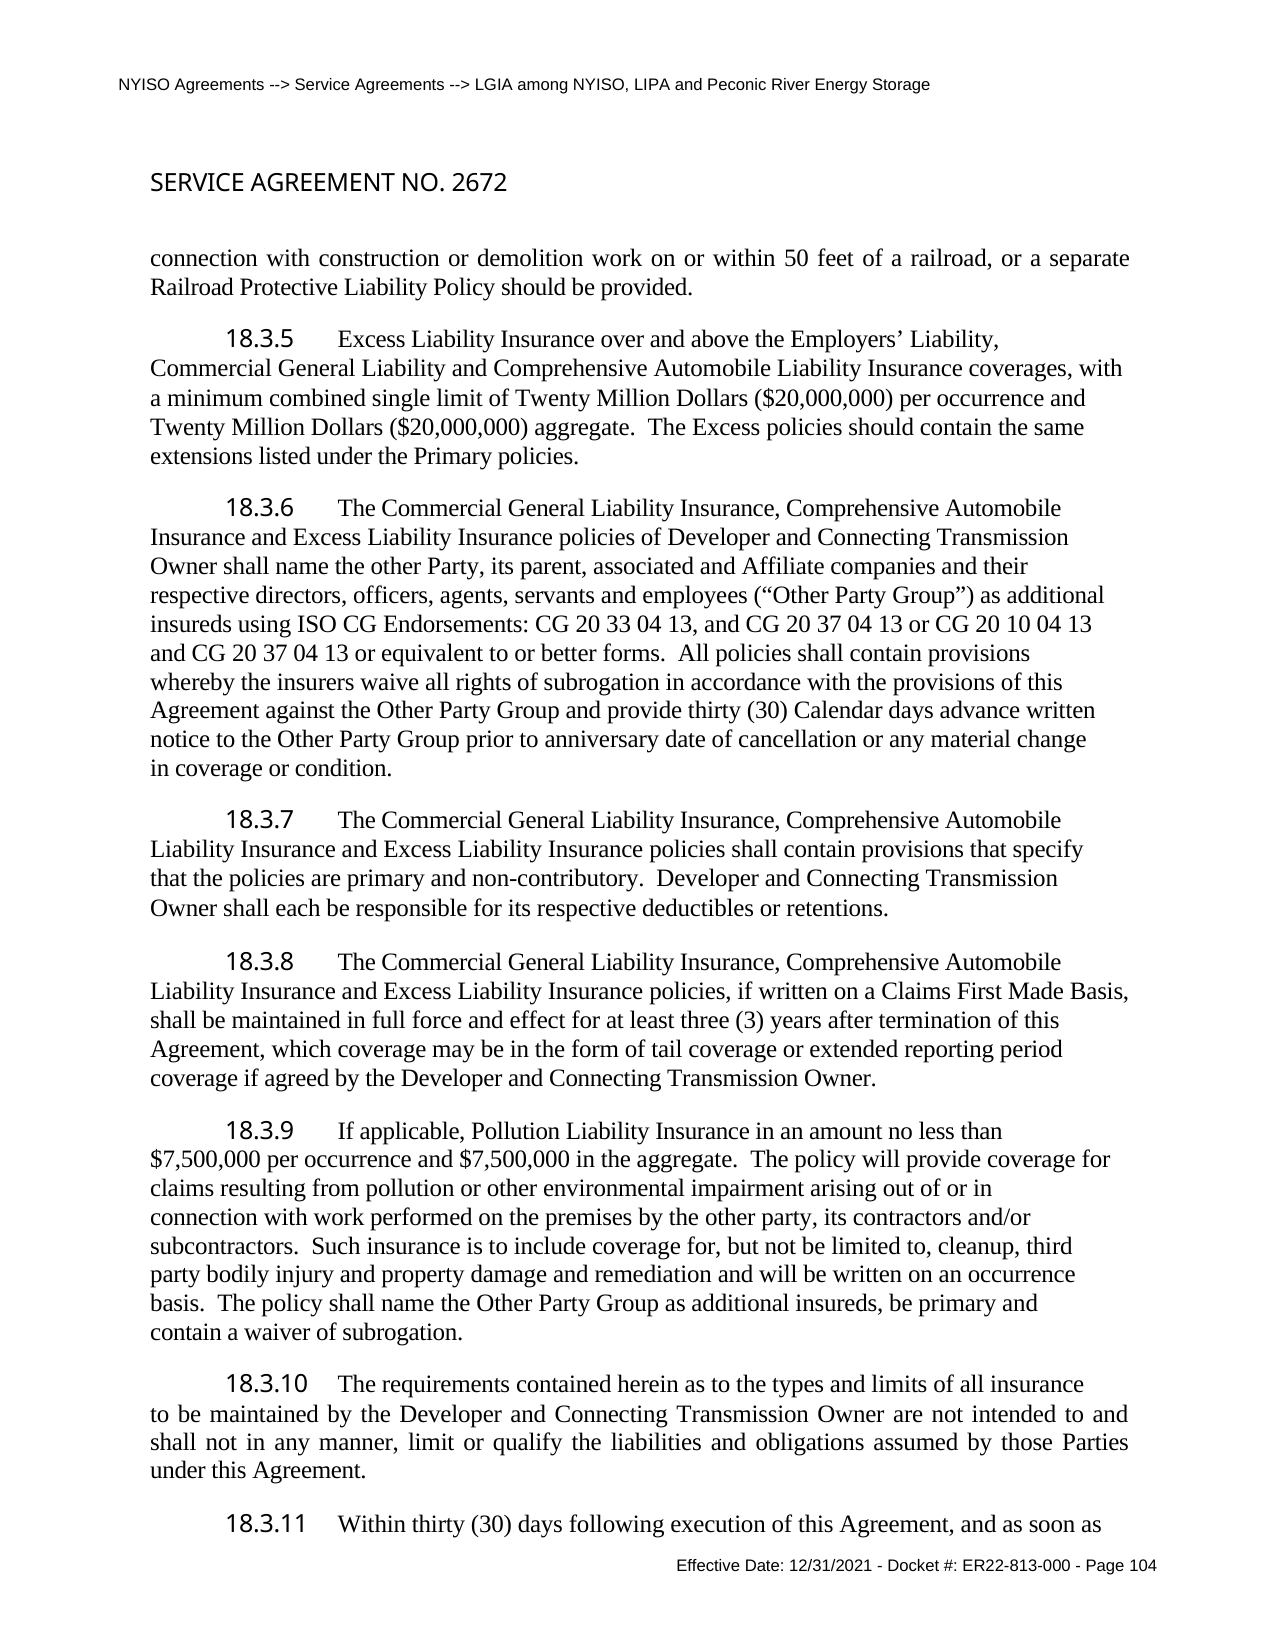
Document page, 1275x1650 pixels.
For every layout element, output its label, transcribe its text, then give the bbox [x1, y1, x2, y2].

text 18.3.8 The Commercial General Liability Insurance, Comprehensive Automobile [225, 947, 1275, 976]
text 18.3.9 If applicable, Pollution Liability Insurance in an amount no less than [225, 1116, 1275, 1145]
text 18.3.5 Excess Liability Insurance over and above the Employers’ Liability, [225, 324, 1275, 353]
text Owner shall name the other Party, its parent, associated and Affiliate companies and their [150, 552, 1275, 581]
text $7,500,000 per occurrence and $7,500,000 in the aggregate. The policy will provide coverage for claims resulting from pollution or other environmental impairment arising out of or in connection with work performed on the premises by the other party, its contractors and/or subcontractors. Such insurance is to include coverage for, but not be limited to, cleanup, third party bodily injury and property damage and remediation and will be written on an occurrence basis. The policy shall name the Other Party Group as additional insureds, be primary and contain a waiver of subrogation. [150, 1145, 1114, 1346]
text Liability Insurance and Excess Liability Insurance policies, if written on a Claims First Made Basis, shall be maintained in full force and effect for at least three (3) years after termination of this Agreement, which coverage may be in the form of tail coverage or extended reporting period coverage if agreed by the Developer and Connecting Transmission Owner. [150, 976, 1143, 1093]
text Insurance and Excess Liability Insurance policies of Developer and Connecting Transmission [150, 523, 1275, 551]
text SERVICE AGREEMENT NO. 2672 [150, 168, 1275, 197]
text connection with construction or demolition work on or within 50 feet of a railroad, or a separate Railroad Protective Liability Policy should be provided. [150, 243, 1130, 301]
text 18.3.7 The Commercial General Liability Insurance, Comprehensive Automobile [225, 806, 1275, 834]
text 18.3.11 Within thirty (30) days following execution of this Agreement, and as soon as [225, 1509, 1275, 1538]
text Commercial General Liability and Comprehensive Automobile Liability Insurance coverages, with a minimum combined single limit of Twenty Million Dollars ($20,000,000) per occurrence and Twenty Million Dollars ($20,000,000) aggregate. The Excess policies should contain the same extensions listed under the Primary policies. [150, 353, 1133, 470]
text 18.3.6 The Commercial General Liability Insurance, Comprehensive Automobile [225, 493, 1275, 522]
text Liability Insurance and Excess Liability Insurance policies shall contain provisions that specify that the policies are primary and non-contributory. Developer and Connecting Transmission Owner shall each be responsible for its respective deductibles or retentions. [150, 834, 1123, 922]
text respective directors, officers, agents, servants and employees (“Other Party Group”) as additional insureds using ISO CG Endorsements: CG 20 33 04 13, and CG 20 37 04 13 or CG 20 10 04 13 and CG 20 37 04 13 or equivalent to or better forms. All policies shall contain provisions whereby the insurers waive all rights of subrogation in accordance with the provisions of this Agreement against the Other Party Group and provide thirty (30) Calendar days advance written notice to the Other Party Group prior to anniversary date of cancellation or any material change in coverage or condition. [150, 581, 1145, 782]
text 18.3.10 The requirements contained herein as to the types and limits of all insurance [225, 1370, 1275, 1399]
text to be maintained by the Developer and Connecting Transmission Owner are not intended to and shall not in any manner, limit or qualify the liabilities and obligations assumed by those Parties under this Agreement. [150, 1399, 1130, 1484]
